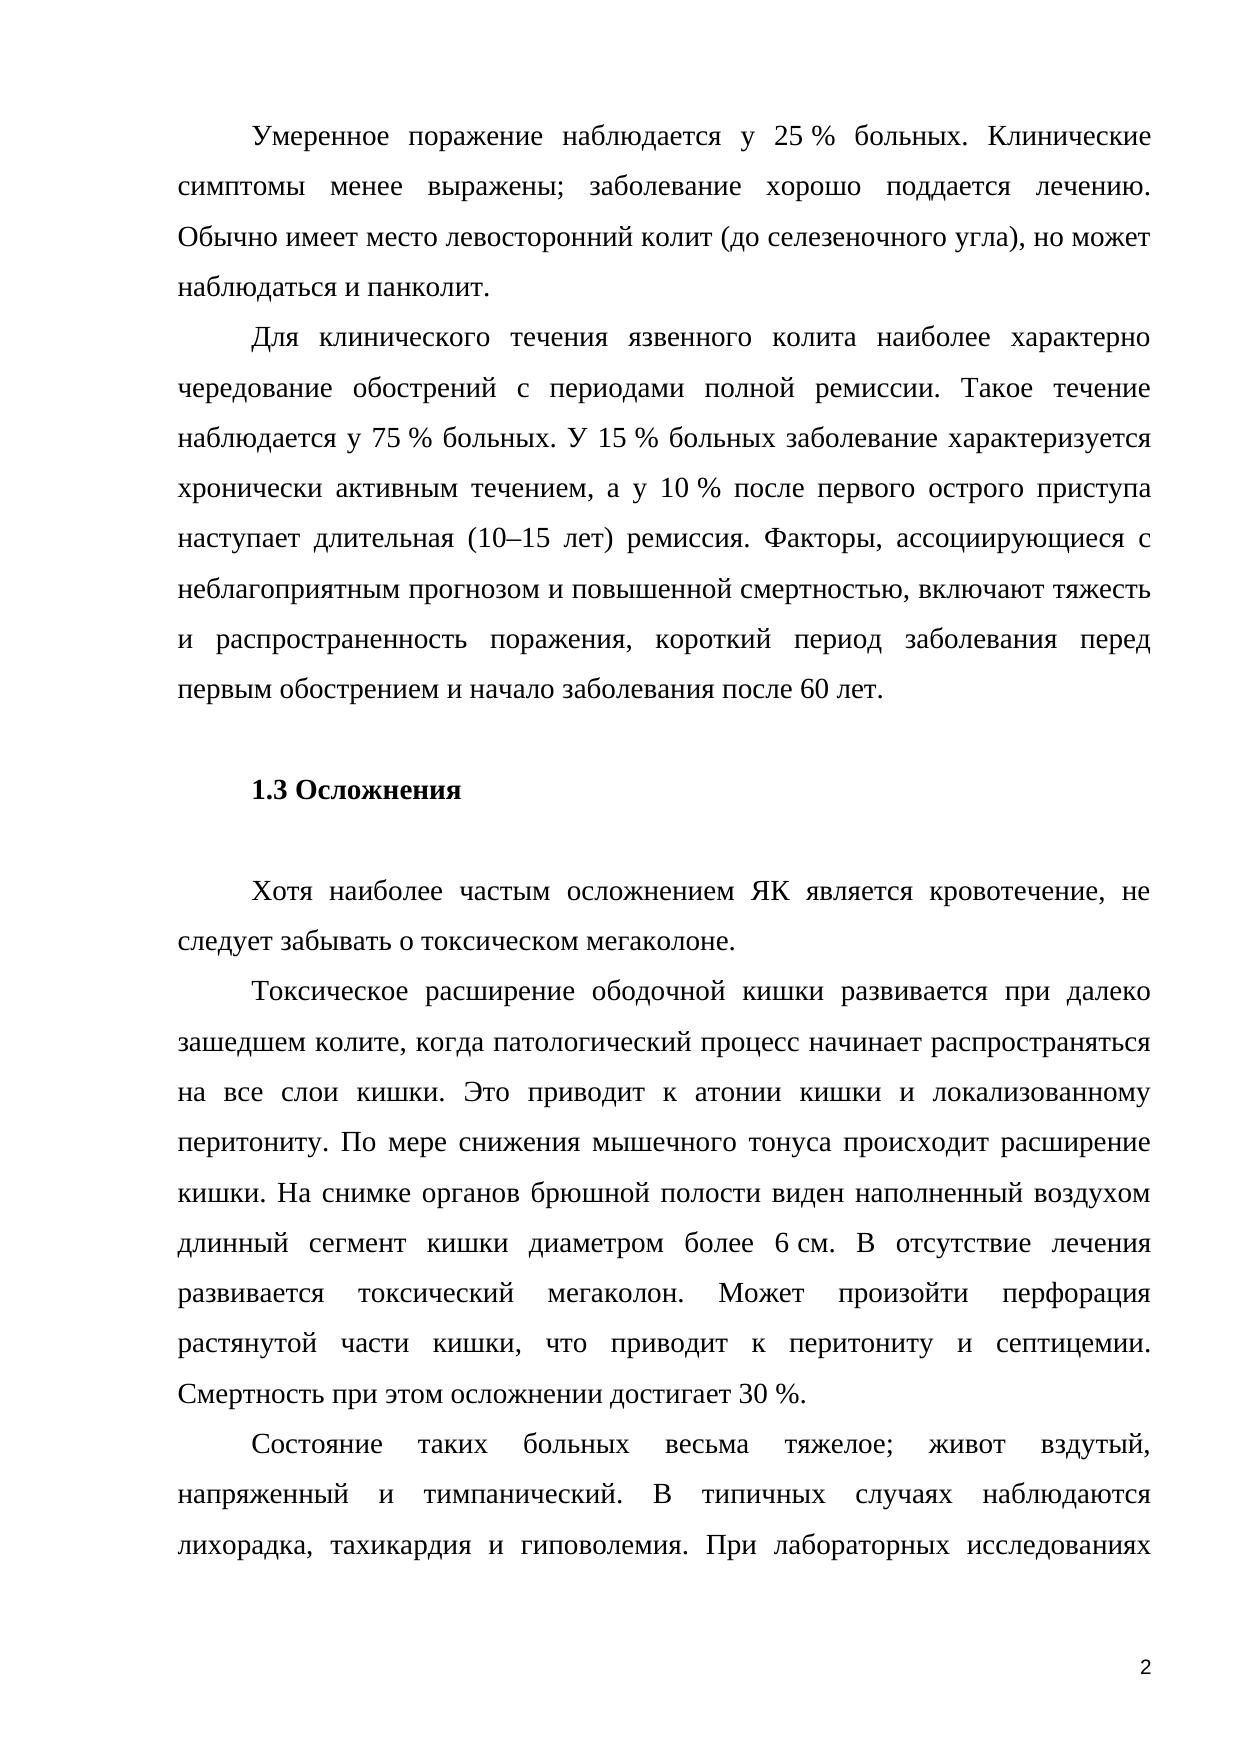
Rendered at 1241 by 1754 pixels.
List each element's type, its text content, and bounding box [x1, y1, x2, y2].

text Токсическое расширение ободочной кишки развивается при далеко зашедшем колите, когда патологический процесс начинает распространяться на все слои кишки. Это приводит к атонии кишки и локализованному перитониту. По мере снижения мышечного тонуса происходит расширение кишки. На снимке органов брюшной полости виден наполненный воздухом длинный сегмент кишки диаметром более 6 см. В отсутствие лечения развивается токсический мегаколон. Может произойти перфорация растянутой части кишки, что приводит к перитониту и септицемии. Смертность при этом осложнении достигает 30 %. [177, 973, 1152, 1409]
text Для клинического течения язвенного колита наиболее характерно чередование обострений с периодами полной ремиссии. Такое течение наблюдается у 75 % больных. У 15 % больных заболевание характеризуется хронически активным течением, а у 10 % после первого острого приступа наступает длительная (10–15 лет) ремиссия. Факторы, ассоциирующиеся с неблагоприятным прогнозом и повышенной смертностью, включают тяжесть и распространенность поражения, короткий период заболевания перед первым обострением и начало заболевания после 60 лет. [177, 319, 1152, 705]
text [177, 1426, 1152, 1560]
text Умеренное поражение наблюдается у 25 % больных. Клинические симптомы менее выражены; заболевание хорошо поддается лечению. Обычно имеет место левосторонний колит (до селезеночного угла), но может наблюдаться и панколит. [177, 118, 1152, 303]
text 1.3 Осложнения [177, 772, 1152, 806]
text Хотя наиболее частым осложнением ЯК является кровотечение, не следует забывать о токсическом мегаколоне. [177, 873, 1152, 957]
